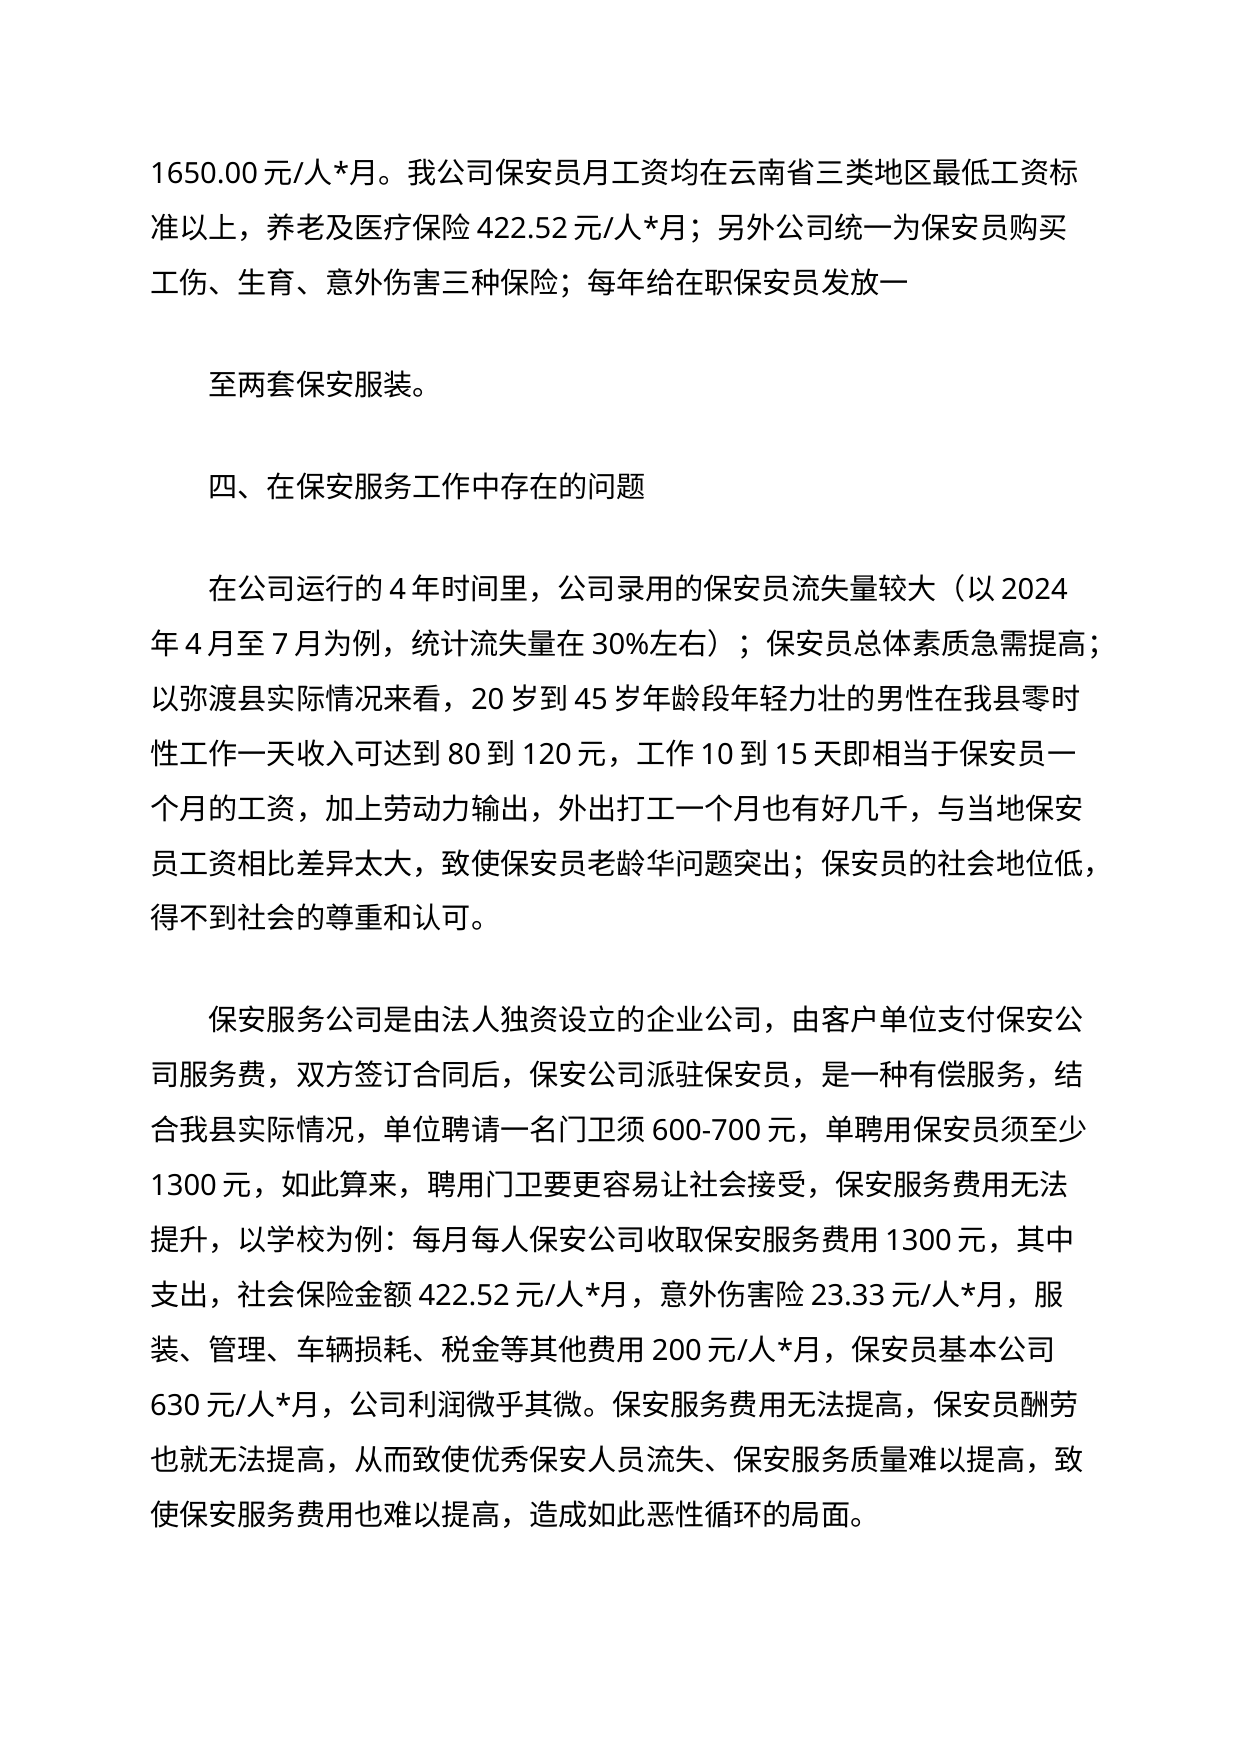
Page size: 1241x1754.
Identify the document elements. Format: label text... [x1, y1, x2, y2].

text 四、在保安服务工作中存在的问题 [150, 463, 1090, 506]
text 在公司运行的4年时间里，公司录用的保安员流失量较大（以2024年4月至7月为例，统计流失量在30%左右）；保安员总体素质急需提高；以弥渡县实际情况来看，20岁到45岁年龄段年轻力壮的男性在我县零时性工作一天收入可达到80到120元，工作10到15天即相当于保安员一个月的工资，加上劳动力输出，外出打工一个月也有好几千，与当地保安员工资相比差异太大，致使保安员老龄华问题突出；保安员的社会地位低，得不到社会的尊重和认可。 [150, 565, 1090, 937]
text 至两套保安服装。 [150, 362, 1090, 404]
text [150, 150, 1090, 302]
text 保安服务公司是由法人独资设立的企业公司，由客户单位支付保安公司服务费，双方签订合同后，保安公司派驻保安员，是一种有偿服务，结合我县实际情况，单位聘请一名门卫须600-700元，单聘用保安员须至少1300元，如此算来，聘用门卫要更容易让社会接受，保安服务费用无法提升，以学校为例：每月每人保安公司收取保安服务费用1300元，其中支出，社会保险金额422.52元/人*月，意外伤害险23.33元/人*月，服装、管理、车辆损耗、税金等其他费用200元/人*月，保安员基本公司630元/人*月，公司利润微乎其微。保安服务费用无法提高，保安员酬劳也就无法提高，从而致使优秀保安人员流失、保安服务质量难以提高，致使保安服务费用也难以提高，造成如此恶性循环的局面。 [150, 997, 1090, 1534]
